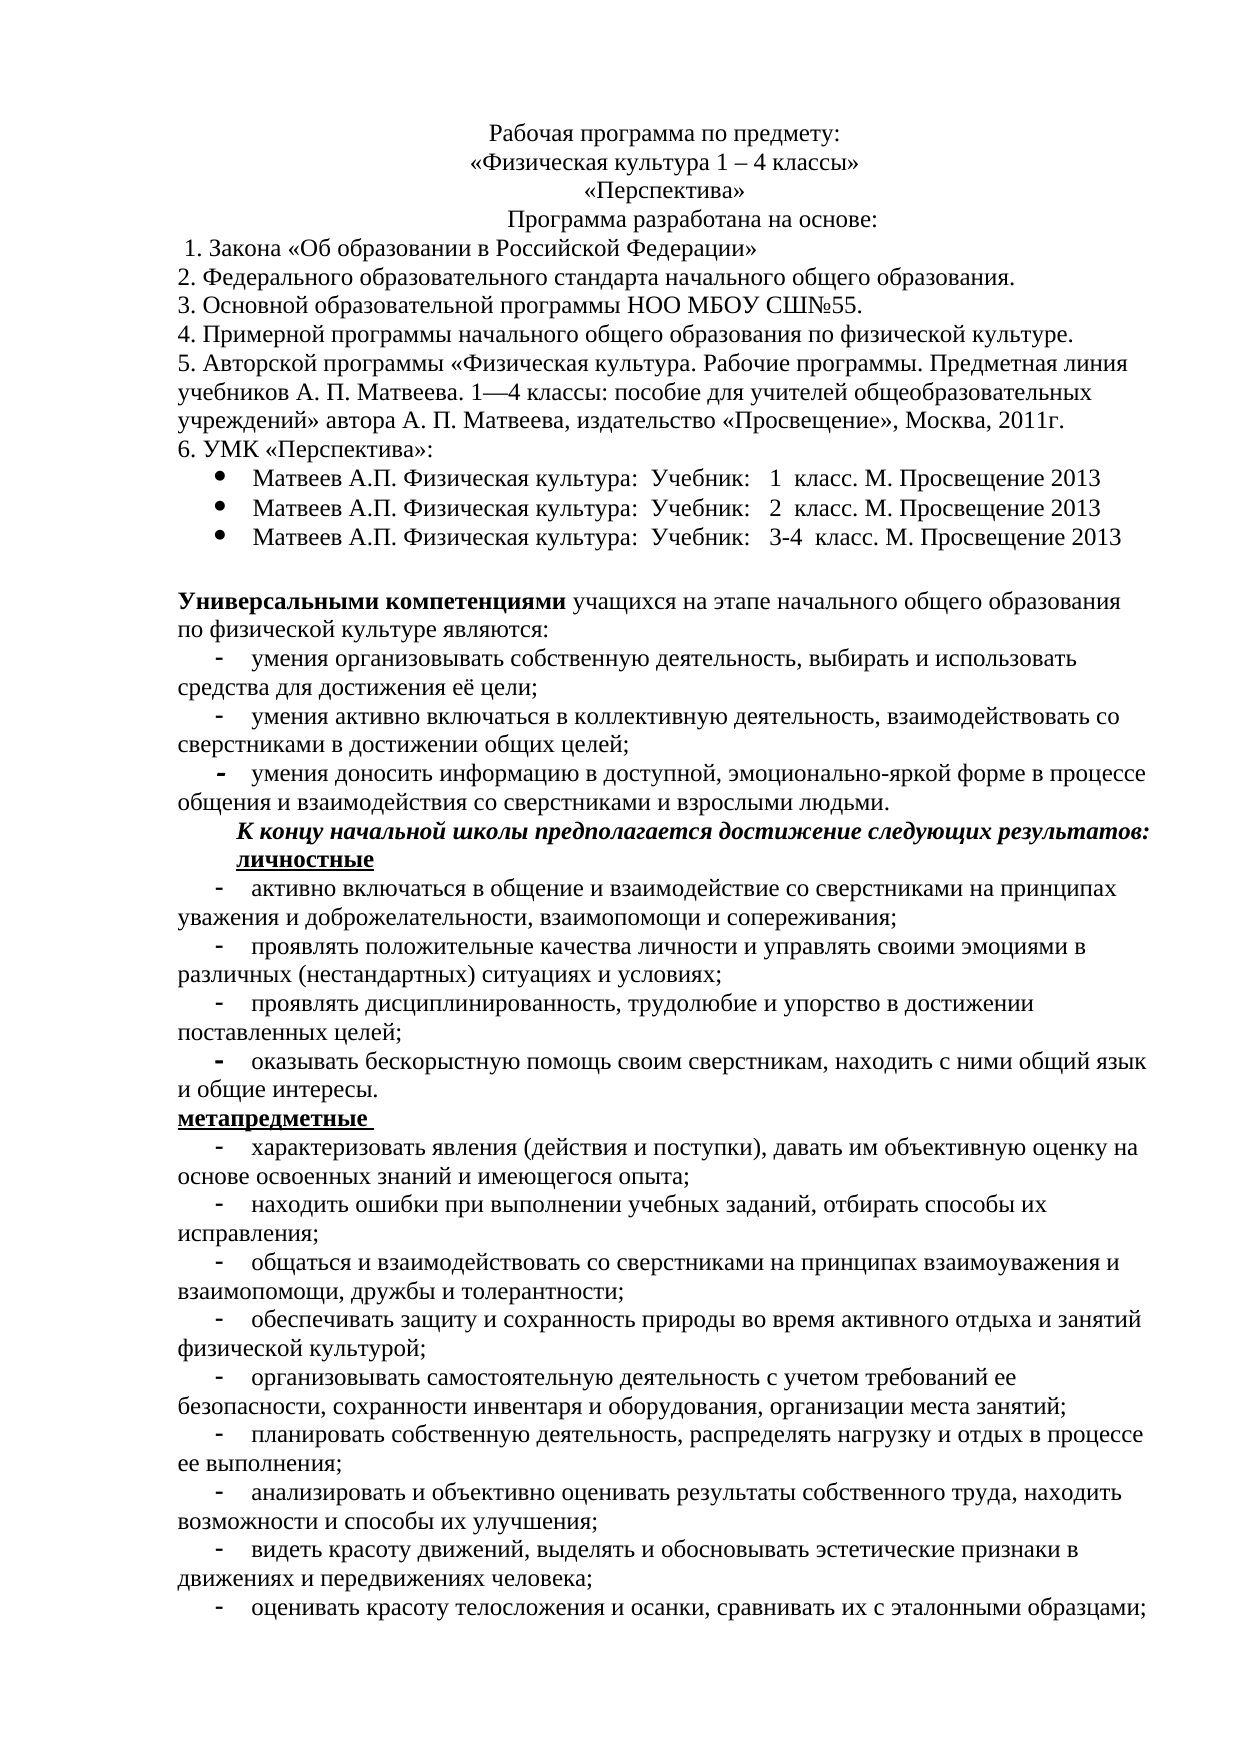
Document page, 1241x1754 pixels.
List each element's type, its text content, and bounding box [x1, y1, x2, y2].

text 4. Примерной программы начального общего образования по физической культуре. [177, 319, 1152, 348]
text 6. УМК «Перспектива»: [177, 434, 1152, 463]
text К концу начальной школы предполагается достижение следующих результатов: [177, 816, 1152, 844]
text Программа разработана на основе: [177, 204, 1152, 233]
list умения доносить информацию в доступной, эмоционально-яркой форме в процессе общения и взаимодействия со сверстниками и взрослыми людьми. [177, 758, 1152, 816]
list активно включаться в общение и взаимодействие со сверстниками на принципах уважения и доброжелательности, взаимопомощи и сопереживания; [177, 873, 1152, 931]
list общаться и взаимодействовать со сверстниками на принципах взаимоуважения и взаимопомощи, дружбы и толерантности; [177, 1247, 1152, 1304]
list умения организовывать собственную деятельность, выбирать и использовать средства для достижения её цели; [177, 643, 1152, 701]
text «Физическая культура 1 – 4 классы» [177, 147, 1152, 176]
list проявлять дисциплинированность, трудолюбие и упорство в достижении поставленных целей; [177, 988, 1152, 1046]
list Матвеев А.П. Физическая культура: Учебник: 3-4 класс. М. Просвещение 2013 [215, 522, 1152, 552]
list видеть красоту движений, выделять и обосновывать эстетические признаки в движениях и передвижениях человека; [177, 1534, 1152, 1592]
list обеспечивать защиту и сохранность природы во время активного отдыха и занятий физической культурой; [177, 1304, 1152, 1362]
list Матвеев А.П. Физическая культура: Учебник: 2 класс. М. Просвещение 2013 [215, 493, 1152, 522]
list Матвеев А.П. Физическая культура: Учебник: 1 класс. М. Просвещение 2013 [215, 463, 1152, 493]
list оценивать красоту телосложения и осанки, сравнивать их с эталонными образцами; [177, 1592, 1152, 1621]
text Универсальными компетенциями учащихся на этапе начального общего образования по физической культуре являются: [177, 586, 1152, 643]
text Рабочая программа по предмету: [177, 118, 1152, 147]
text 1. Закона «Об образовании в Российской Федерации» [177, 233, 1152, 262]
text 5. Авторской программы «Физическая культура. Рабочие программы. Предметная линия учебников А. П. Матвеева. 1—4 классы: пособие для учителей общеобразовательных учреждений» автора А. П. Матвеева, издательство «Просвещение», Москва, 2011г. [177, 348, 1152, 434]
text метапредметные [177, 1103, 1152, 1132]
text личностные [177, 844, 1152, 873]
list характеризовать явления (действия и поступки), давать им объективную оценку на основе освоенных знаний и имеющегося опыта; [177, 1132, 1152, 1189]
list организовывать самостоятельную деятельность с учетом требований ее безопасности, сохранности инвентаря и оборудования, организации места занятий; [177, 1362, 1152, 1419]
list оказывать бескорыстную помощь своим сверстникам, находить с ними общий язык и общие интересы. [177, 1046, 1152, 1103]
list находить ошибки при выполнении учебных заданий, отбирать способы их исправления; [177, 1189, 1152, 1247]
list анализировать и объективно оценивать результаты собственного труда, находить возможности и способы их улучшения; [177, 1477, 1152, 1534]
list планировать собственную деятельность, распределять нагрузку и отдых в процессе ее выполнения; [177, 1419, 1152, 1477]
list проявлять положительные качества личности и управлять своими эмоциями в различных (нестандартных) ситуациях и условиях; [177, 931, 1152, 988]
list умения активно включаться в коллективную деятельность, взаимодействовать со сверстниками в достижении общих целей; [177, 701, 1152, 758]
text «Перспектива» [177, 176, 1152, 204]
text 3. Основной образовательной программы НОО МБОУ СШ№55. [177, 291, 1152, 319]
text 2. Федерального образовательного стандарта начального общего образования. [177, 262, 1152, 291]
